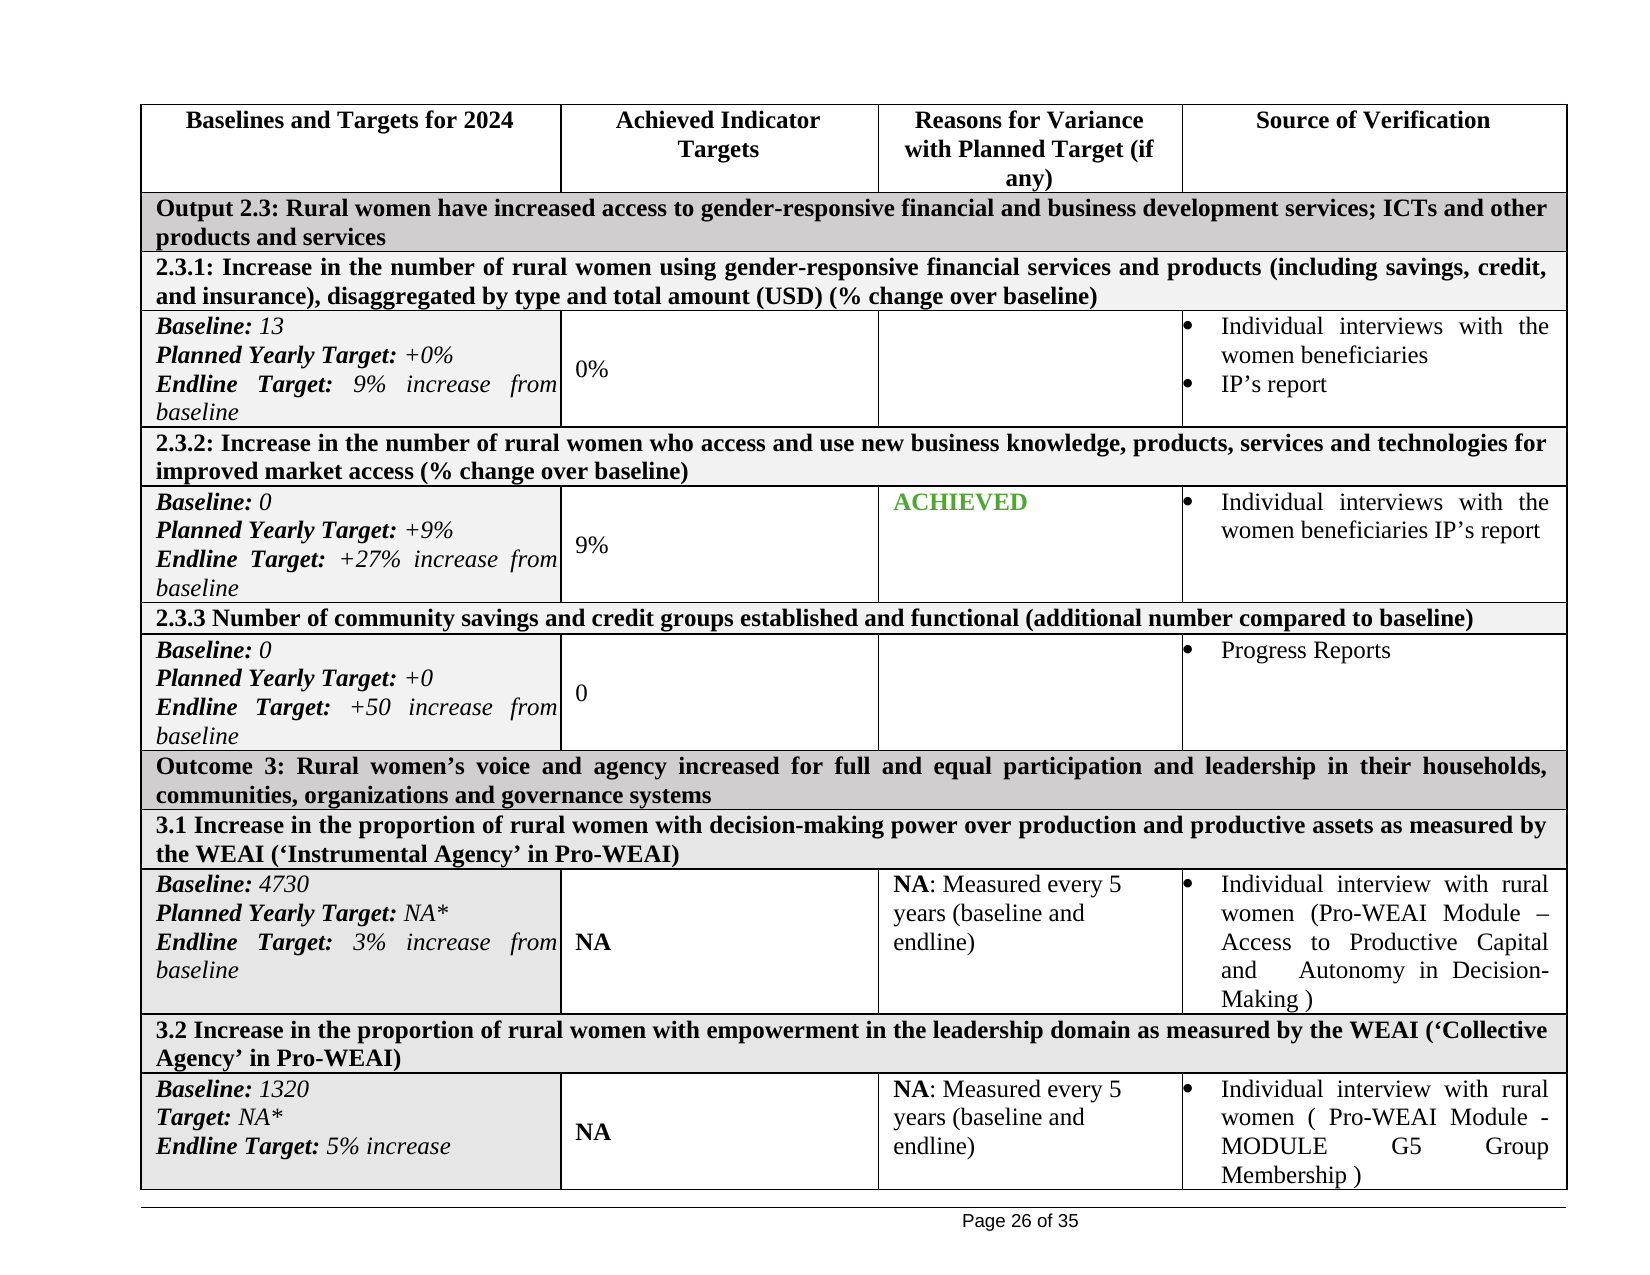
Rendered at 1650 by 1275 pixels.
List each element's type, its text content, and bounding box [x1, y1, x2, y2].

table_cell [879, 1074, 1182, 1189]
table_cell NA [562, 870, 878, 1013]
table_cell Individual interview with rural women (Pro-WEAI Module – Access to Productive Capital and Autonomy in Decision-Making ) [1183, 870, 1566, 1013]
table_header Source of Verification [1183, 105, 1566, 192]
table_cell Output 2.3: Rural women have increased access to gender-responsive financial and business development services; ICTs and other products and services [142, 193, 1566, 251]
table_cell 3.1 Increase in the proportion of rural women with decision-making power over production and productive assets as measured by the WEAI (‘Instrumental Agency’ in Pro-WEAI) [142, 810, 1566, 868]
table_cell 3.2 Increase in the proportion of rural women with empowerment in the leadership domain as measured by the WEAI (‘Collective Agency’ in Pro-WEAI) [142, 1015, 1566, 1072]
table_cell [1183, 1074, 1566, 1189]
table_cell Baseline: 0 Planned Yearly Target: +0 Endline Target: +50 increase from baseline [142, 635, 560, 750]
table_cell 2.3.3 Number of community savings and credit groups established and functional (additional number compared to baseline) [142, 603, 1566, 633]
table_cell NA: Measured every 5 years (baseline and endline) [879, 870, 1182, 1013]
table_cell [879, 635, 1182, 750]
table_cell 0% [562, 311, 878, 426]
table_cell NA [562, 1074, 878, 1189]
table_cell Progress Reports [1183, 635, 1566, 750]
table_cell Individual interviews with the women beneficiaries IP’s report [1183, 487, 1566, 602]
table_cell 0 [562, 635, 878, 750]
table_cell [142, 1074, 560, 1189]
table_cell [879, 311, 1182, 426]
table_cell Baseline: 0 Planned Yearly Target: +9% Endline Target: +27% increase from baseline [142, 487, 560, 602]
table_header Baselines and Targets for 2024 [142, 105, 560, 192]
table_header Achieved Indicator Targets [562, 105, 878, 192]
table_cell 2.3.2: Increase in the number of rural women who access and use new business knowledge, products, services and technologies for improved market access (% change over baseline) [142, 428, 1566, 485]
table_header Reasons for Variance with Planned Target (if any) [879, 105, 1182, 192]
table_cell Outcome 3: Rural women’s voice and agency increased for full and equal participation and leadership in their households, communities, organizations and governance systems [142, 751, 1566, 809]
table_cell Individual interviews with the women beneficiaries IP’s report [1183, 311, 1566, 426]
table_cell ACHIEVED [879, 487, 1182, 602]
table_cell Baseline: 13 Planned Yearly Target: +0% Endline Target: 9% increase from baseline [142, 311, 560, 426]
table_cell 9% [562, 487, 878, 602]
table_cell Baseline: 4730 Planned Yearly Target: NA* Endline Target: 3% increase from baseline [142, 870, 560, 1013]
table_cell 2.3.1: Increase in the number of rural women using gender-responsive financial services and products (including savings, credit, and insurance), disaggregated by type and total amount (USD) (% change over baseline) [142, 252, 1566, 310]
